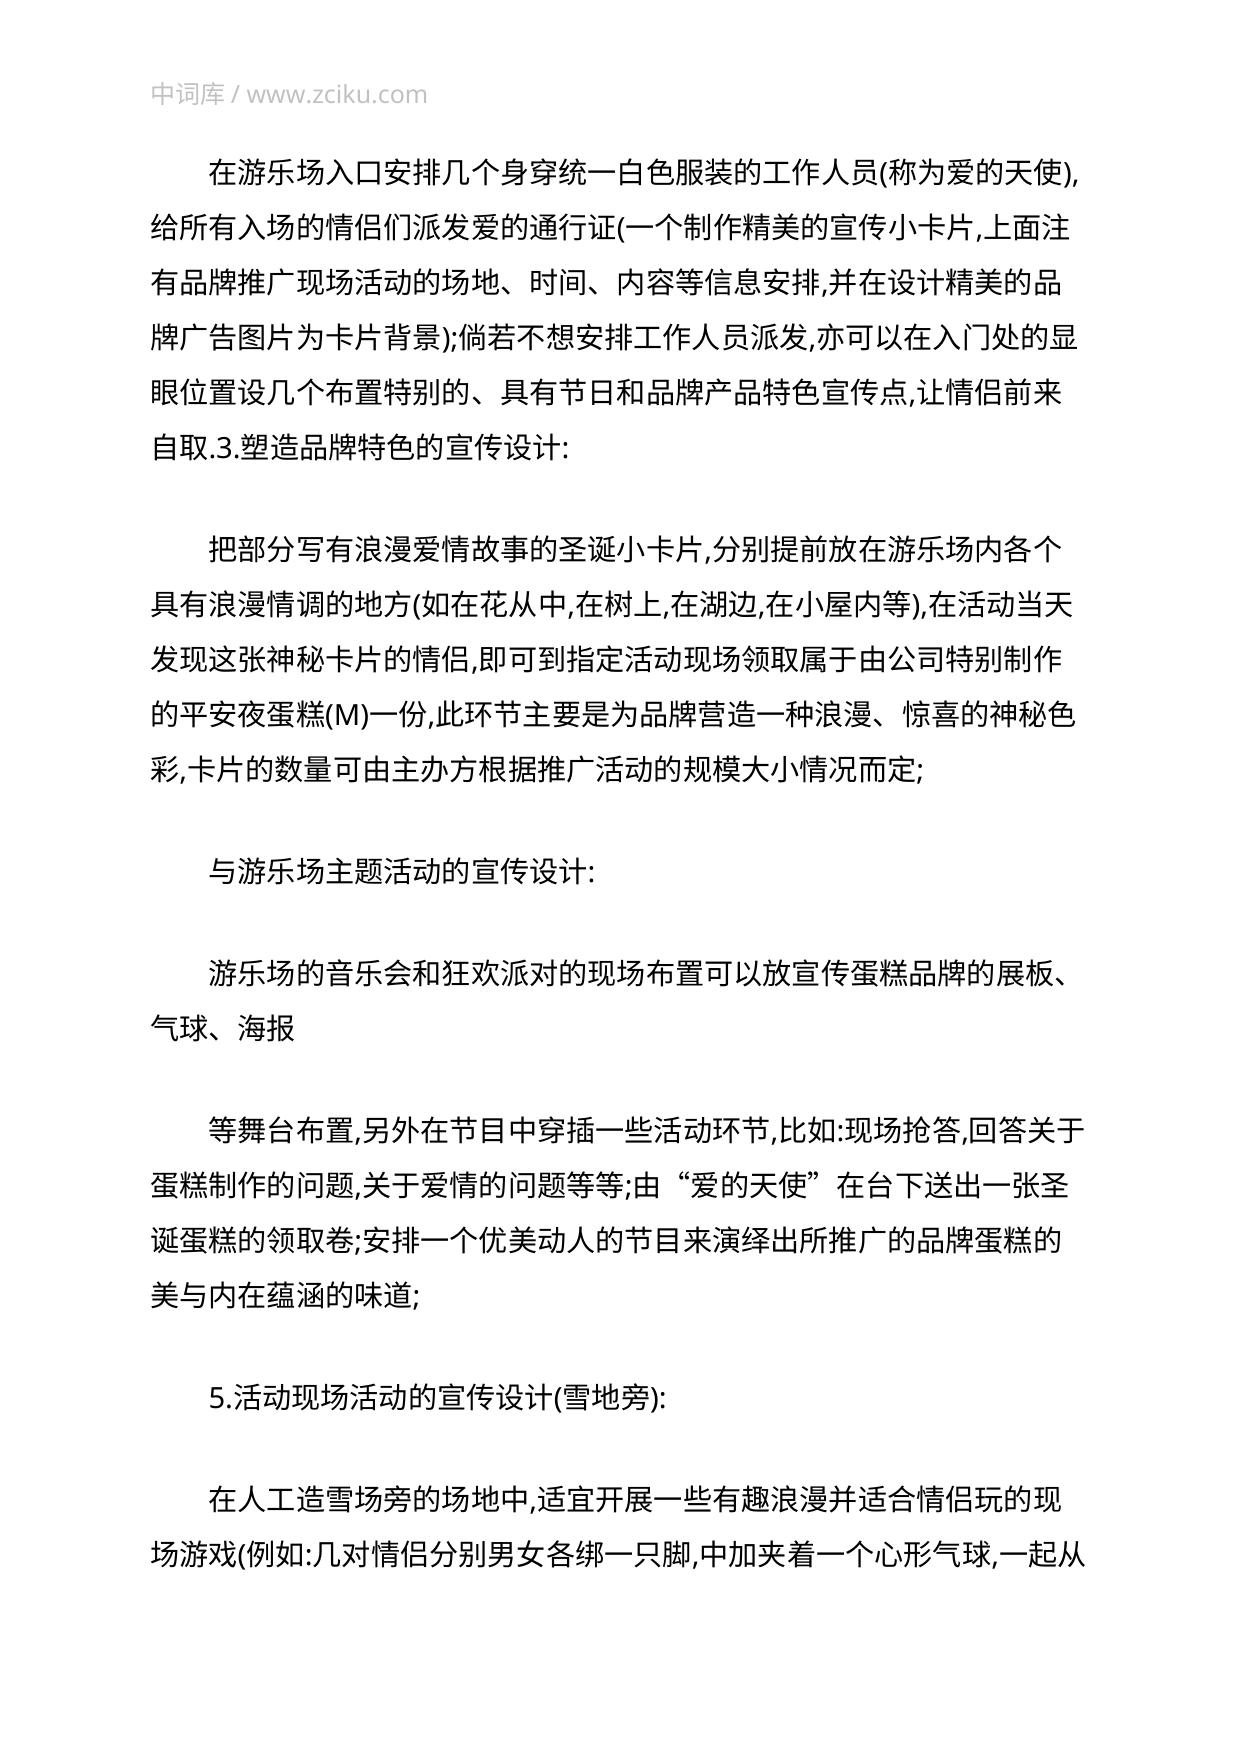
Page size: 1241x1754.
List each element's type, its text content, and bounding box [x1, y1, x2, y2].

text 5.活动现场活动的宣传设计(雪地旁): [150, 1374, 1090, 1417]
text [150, 1477, 1090, 1574]
text 把部分写有浪漫爱情故事的圣诞小卡片,分别提前放在游乐场内各个具有浪漫情调的地方(如在花从中,在树上,在湖边,在小屋内等),在活动当天发现这张神秘卡片的情侣,即可到指定活动现场领取属于由公司特别制作的平安夜蛋糕(M)一份,此环节主要是为品牌营造一种浪漫、惊喜的神秘色彩,卡片的数量可由主办方根据推广活动的规模大小情况而定; [150, 527, 1090, 789]
text 与游乐场主题活动的宣传设计: [150, 849, 1090, 891]
text 等舞台布置,另外在节目中穿插一些活动环节,比如:现场抢答,回答关于蛋糕制作的问题,关于爱情的问题等等;由“爱的天使”在台下送出一张圣诞蛋糕的领取卷;安排一个优美动人的节目来演绎出所推广的品牌蛋糕的美与内在蕴涵的味道; [150, 1108, 1090, 1315]
text 在游乐场入口安排几个身穿统一白色服装的工作人员(称为爱的天使),给所有入场的情侣们派发爱的通行证(一个制作精美的宣传小卡片,上面注有品牌推广现场活动的场地、时间、内容等信息安排,并在设计精美的品牌广告图片为卡片背景);倘若不想安排工作人员派发,亦可以在入门处的显眼位置设几个布置特别的、具有节日和品牌产品特色宣传点,让情侣前来自取.3.塑造品牌特色的宣传设计: [150, 150, 1090, 467]
text 游乐场的音乐会和狂欢派对的现场布置可以放宣传蛋糕品牌的展板、气球、海报 [150, 951, 1090, 1048]
